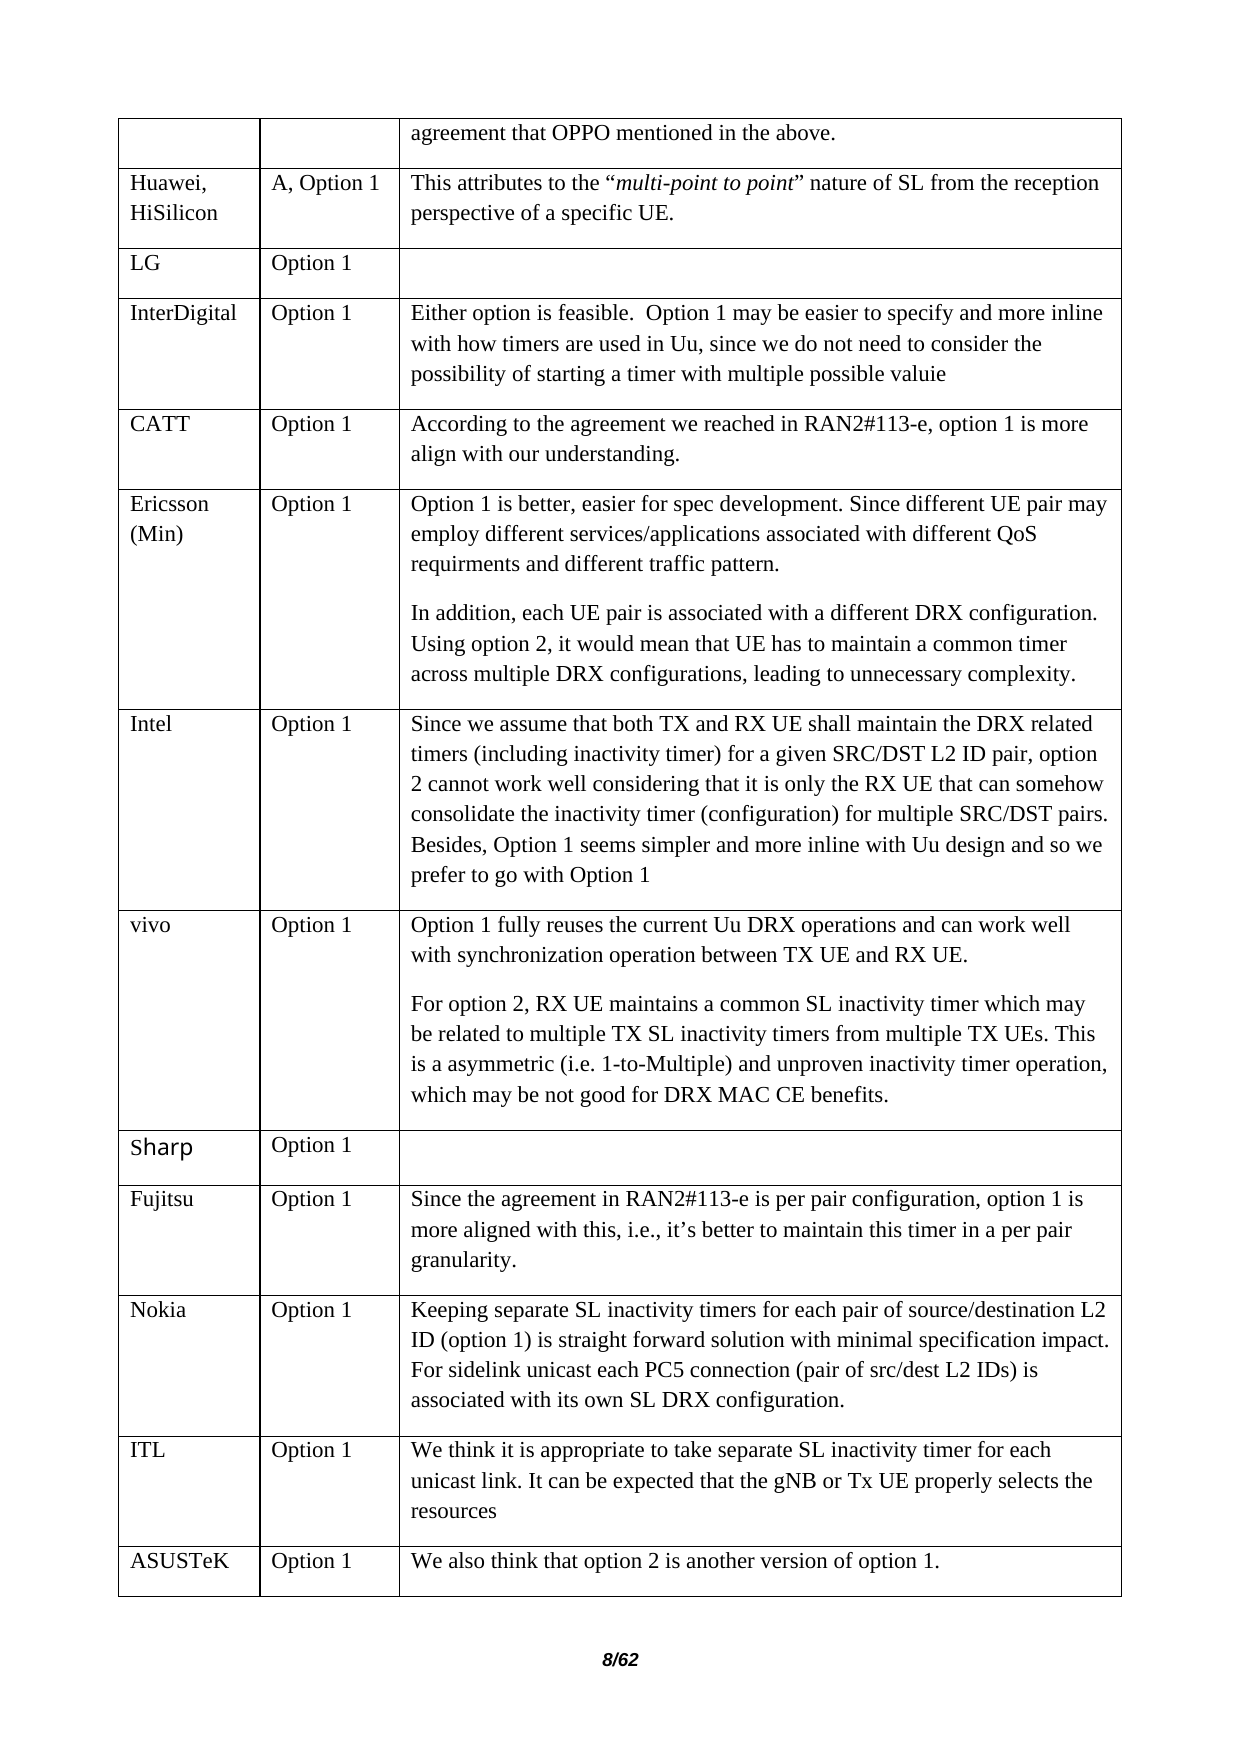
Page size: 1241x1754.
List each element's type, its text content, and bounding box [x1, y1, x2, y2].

table_cell [261, 490, 399, 709]
table_cell [119, 1547, 259, 1596]
table_cell Option 1 [261, 1296, 399, 1436]
table_cell ITL [119, 1437, 259, 1546]
table_cell We think it is appropriate to take separate SL inactivity timer for each unicast link. It can be expected that the gNB or Tx UE properly selects the resources [400, 1437, 1121, 1546]
table_cell [400, 490, 1121, 709]
table_cell [400, 410, 1121, 489]
table_header [400, 911, 1121, 1129]
table_cell [119, 490, 259, 709]
table_cell [261, 710, 399, 910]
table_header [261, 1131, 399, 1184]
table_cell [261, 249, 399, 298]
table_cell Keeping separate SL inactivity timers for each pair of source/destination L2 ID (option 1) is straight forward solution with minimal specification impact. For sidelink unicast each PC5 connection (pair of src/dest L2 IDs) is associated with its own SL DRX configuration. [400, 1296, 1121, 1436]
table_cell [119, 710, 259, 910]
table_cell [119, 410, 259, 489]
table_cell [119, 299, 259, 409]
table_header [400, 1131, 1121, 1184]
table_cell Nokia [119, 1296, 259, 1436]
table_cell [119, 1186, 259, 1295]
table_cell [400, 249, 1121, 298]
table_cell [400, 1186, 1121, 1295]
table_cell Option 1 [261, 1437, 399, 1546]
table_cell [261, 1547, 399, 1596]
table_cell [261, 1186, 399, 1295]
table_cell [400, 1547, 1121, 1596]
table_cell [261, 299, 399, 409]
table_cell [400, 710, 1121, 910]
table_header [119, 911, 259, 1129]
table_header [119, 1131, 259, 1184]
table_header [261, 911, 399, 1129]
table_cell [261, 119, 399, 168]
table_cell [400, 169, 1121, 248]
table_cell [400, 299, 1121, 409]
table_cell [119, 119, 259, 168]
table_cell [261, 169, 399, 248]
table_cell [400, 119, 1121, 168]
table_cell [119, 249, 259, 298]
table_cell [119, 169, 259, 248]
table_cell [261, 410, 399, 489]
